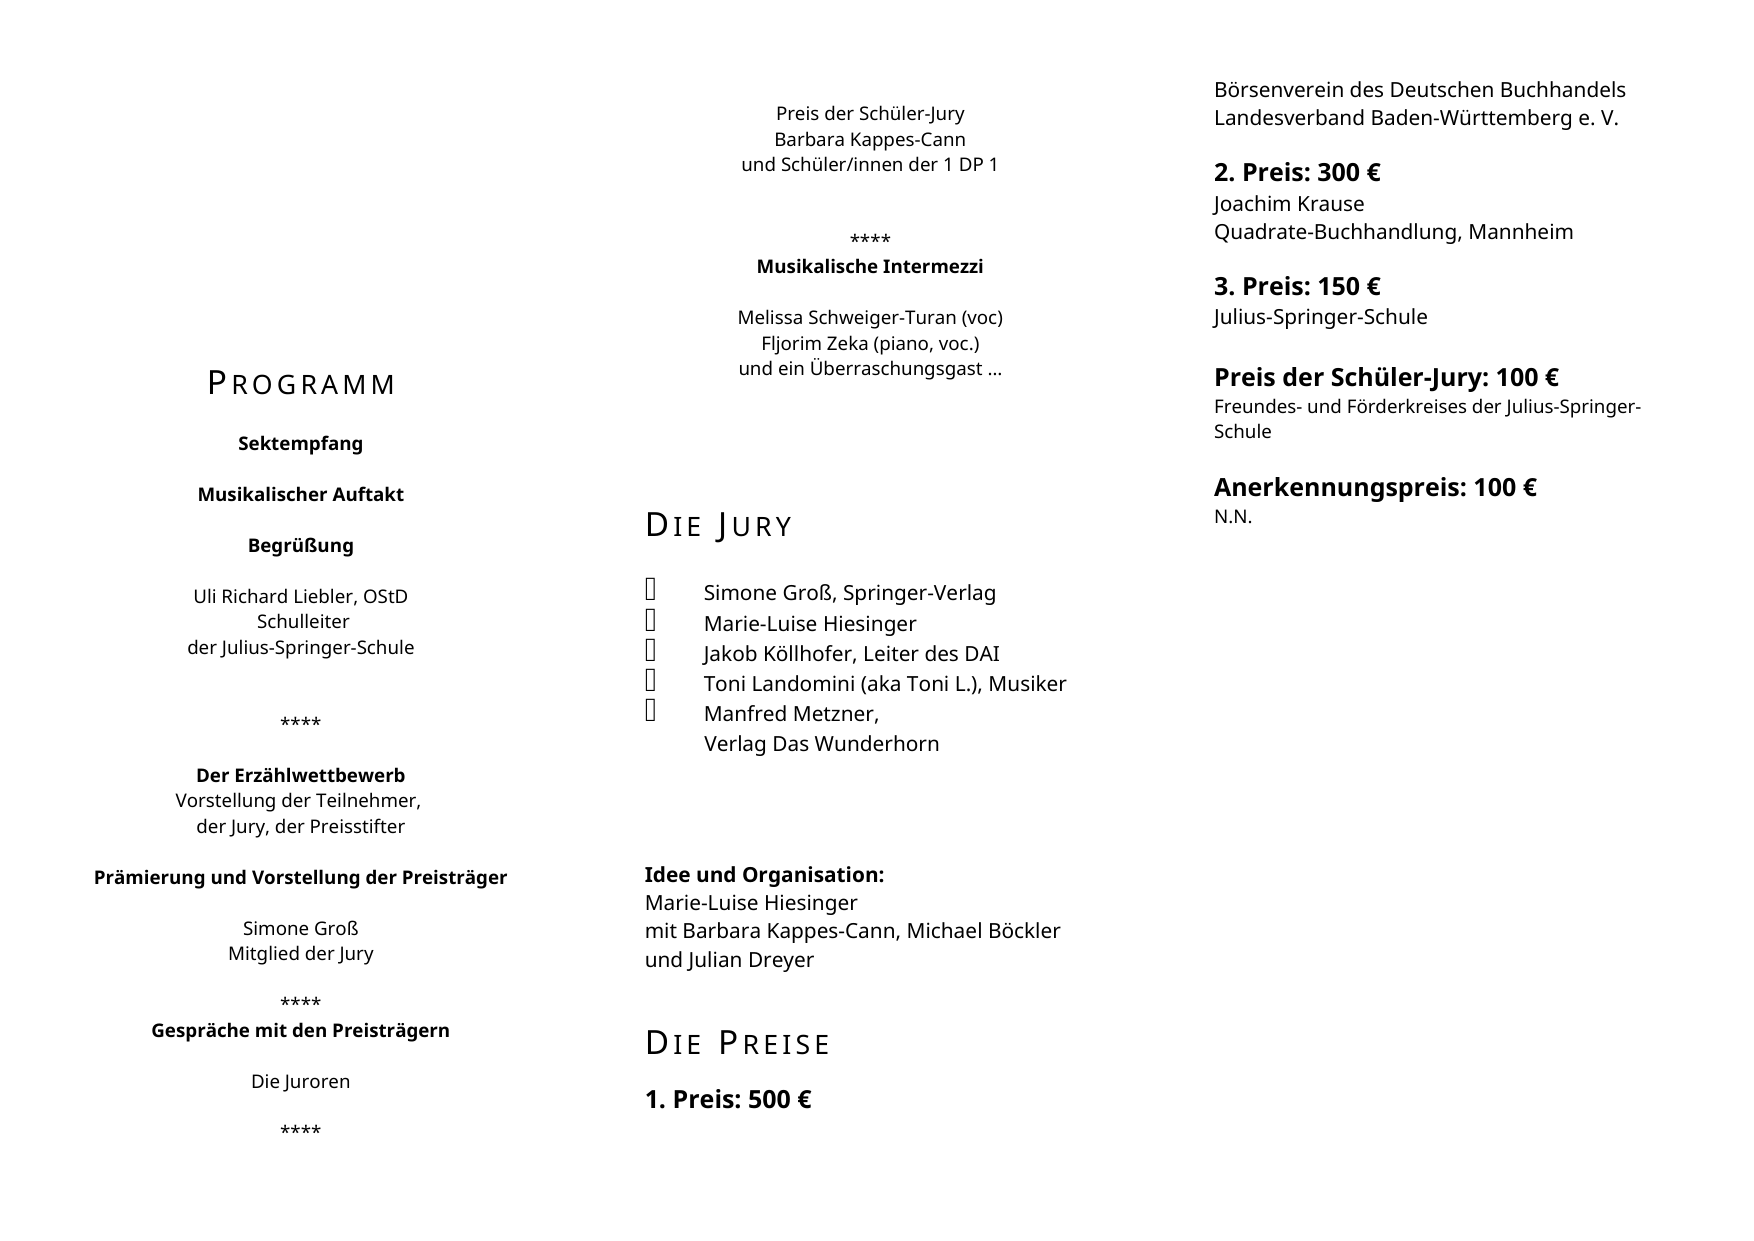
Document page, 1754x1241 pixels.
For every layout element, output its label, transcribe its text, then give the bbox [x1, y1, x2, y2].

text Der Erzählwettbewerb [75, 762, 526, 787]
text Gespräche mit den Preisträgern [75, 1017, 526, 1043]
text und ein Überraschungsgast … [644, 356, 1096, 381]
text Vorstellung der Teilnehmer, der Jury, der Preisstifter [75, 787, 526, 838]
list Marie-Luise Hiesinger [644, 608, 1096, 638]
text Schulleiter [75, 609, 526, 634]
text Prämierung und Vorstellung der Preisträger [75, 864, 526, 889]
text Verlag Das Wunderhorn [644, 729, 1096, 757]
text Die Juroren [75, 1068, 526, 1094]
text Die Preise [644, 1019, 1096, 1064]
text 3. Preis: 150 € [1214, 268, 1665, 302]
text Anerkennungspreis: 100 € [1214, 470, 1665, 504]
text Joachim Krause Quadrate-Buchhandlung, Mannheim [1214, 189, 1665, 246]
text Börsenverein des Deutschen Buchhandels Landesverband Baden-Württemberg e. V. [1214, 75, 1665, 132]
text **** [644, 228, 1096, 254]
text Programm [75, 359, 526, 404]
text und Schüler/innen der 1 DP 1 [644, 152, 1096, 177]
text Begrüßung [75, 532, 526, 558]
list Toni Landomini (aka Toni L.), Musiker [644, 668, 1096, 699]
text Melissa Schweiger-Turan (voc) [644, 305, 1096, 330]
text Freundes- und Förderkreises der Julius-Springer-Schule [1214, 393, 1665, 444]
list Jakob Köllhofer, Leiter des DAI [644, 638, 1096, 668]
text N.N. [1214, 504, 1665, 529]
text Die Jury [644, 501, 1096, 546]
text Sektempfang [75, 430, 526, 456]
text Musikalische Intermezzi [644, 254, 1096, 279]
text 1. Preis: 500 € [644, 1081, 1096, 1116]
text Preis der Schüler-Jury [644, 101, 1096, 126]
text Musikalischer Auftakt [75, 481, 526, 507]
list Manfred Metzner, [644, 699, 1096, 729]
text Idee und Organisation: Marie-Luise Hiesinger [644, 860, 1096, 917]
text Fljorim Zeka (piano, voc.) [644, 330, 1096, 356]
text 2. Preis: 300 € [1214, 154, 1665, 189]
text Mitglied der Jury [75, 941, 526, 966]
text Preis der Schüler-Jury: 100 € [1214, 359, 1665, 393]
text Barbara Kappes-Cann [644, 126, 1096, 152]
text Simone Groß [75, 915, 526, 941]
text **** [75, 711, 526, 736]
text **** [75, 992, 526, 1017]
text mit Barbara Kappes-Cann, Michael Böckler und Julian Dreyer [644, 917, 1096, 973]
text der Julius-Springer-Schule [75, 634, 526, 660]
list Simone Groß, Springer-Verlag [644, 577, 1096, 608]
text Julius-Springer-Schule [1214, 302, 1665, 331]
text Uli Richard Liebler, OStD [75, 583, 526, 609]
text **** [75, 1119, 526, 1145]
